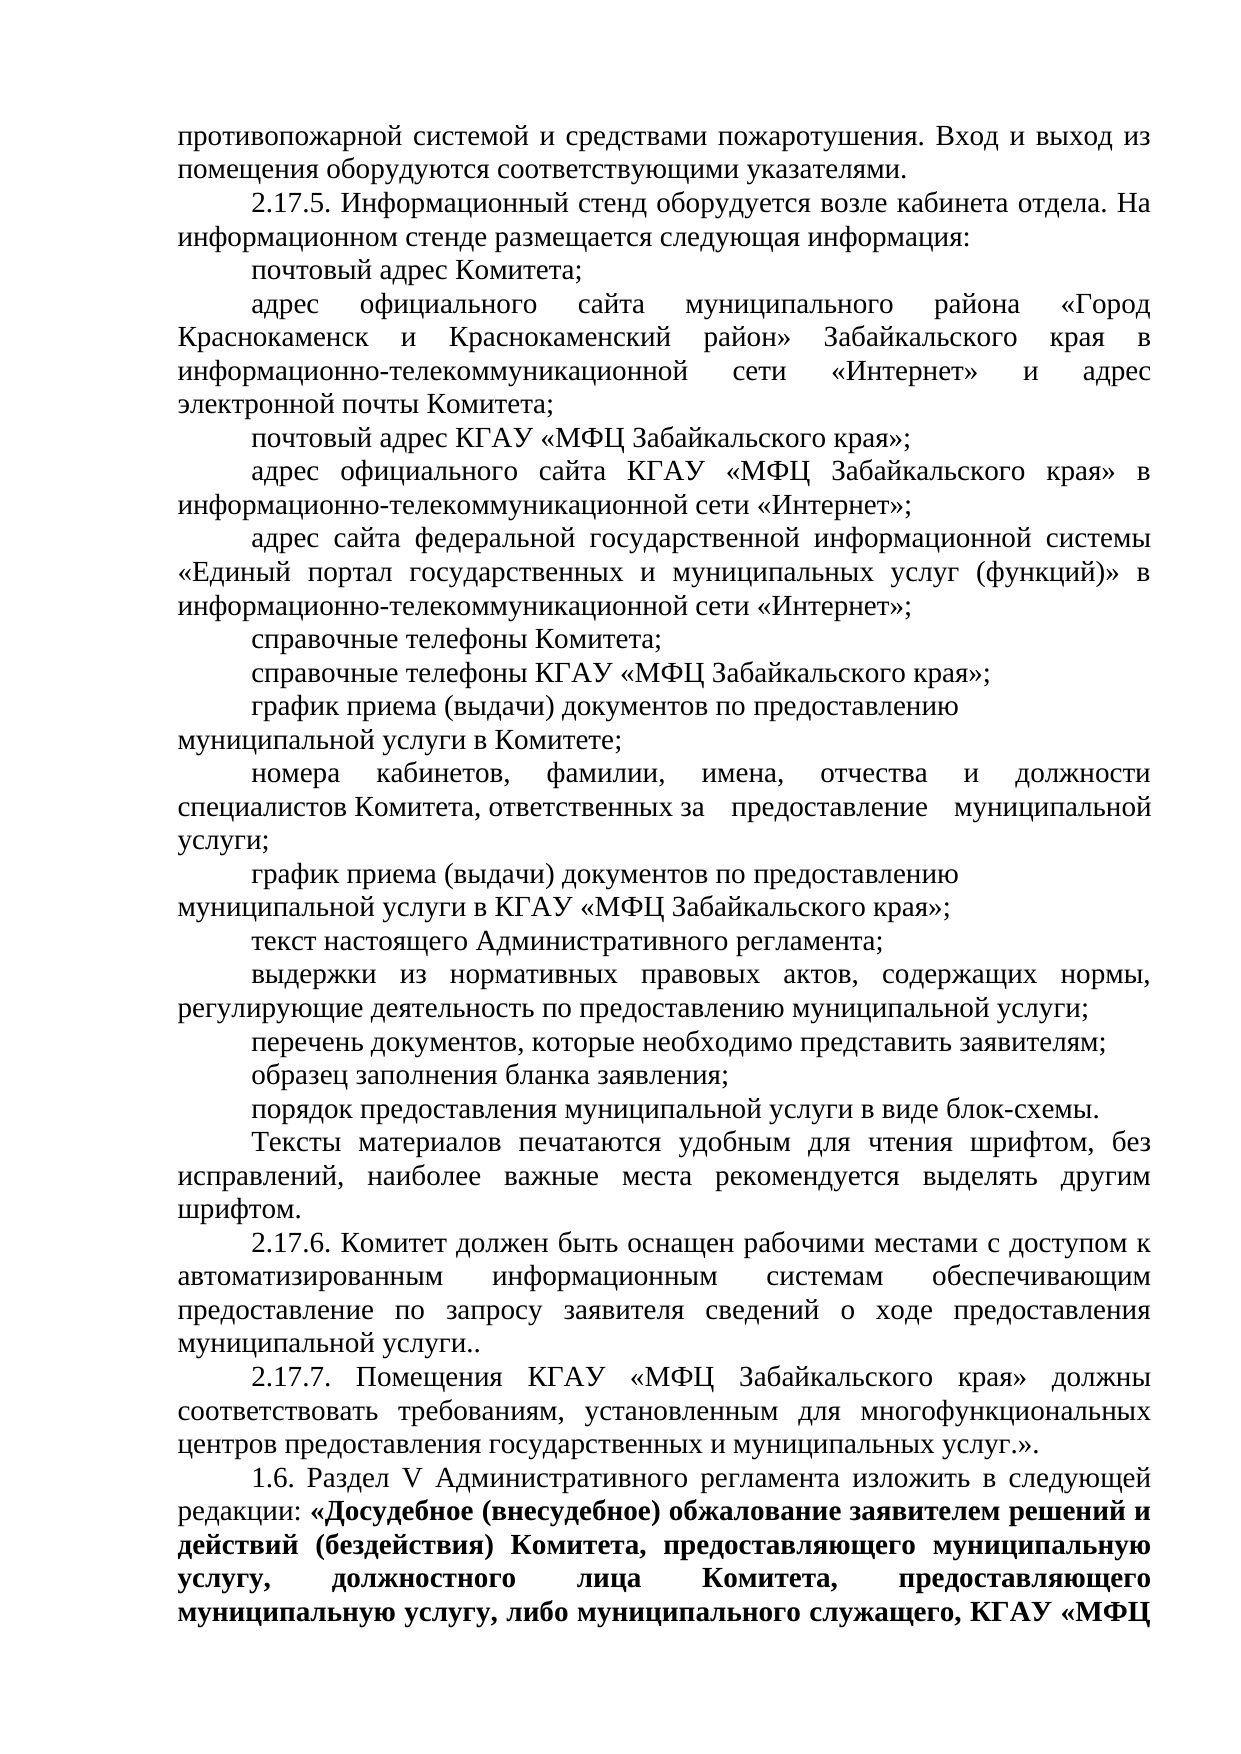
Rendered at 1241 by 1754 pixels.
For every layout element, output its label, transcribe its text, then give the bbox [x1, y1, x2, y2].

text почтовый адрес Комитета; [177, 252, 1152, 286]
text выдержки из нормативных правовых актов, содержащих нормы, регулирующие деятельность по предоставлению муниципальной услуги; [177, 957, 1152, 1024]
text номера кабинетов, фамилии, имена, отчества и должности специалистов Комитета, ответственных за предоставление муниципальной услуги; [177, 755, 1152, 856]
text 2.17.5. Информационный стенд оборудуется возле кабинета отдела. На информационном стенде размещается следующая информация: [177, 185, 1152, 252]
text порядок предоставления муниципальной услуги в виде блок-схемы. [177, 1091, 1152, 1124]
text адрес официального сайта муниципального района «Город Краснокаменск и Краснокаменский район» Забайкальского края в информационно-телекоммуникационной сети «Интернет» и адрес электронной почты Комитета; [177, 286, 1152, 420]
text текст настоящего Административного регламента; [177, 923, 1152, 957]
text почтовый адрес КГАУ «МФЦ Забайкальского края»; [177, 420, 1152, 453]
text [177, 118, 1152, 185]
text Тексты материалов печатаются удобным для чтения шрифтом, без исправлений, наиболее важные места рекомендуется выделять другим шрифтом. [177, 1124, 1152, 1225]
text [177, 1460, 1152, 1627]
text адрес официального сайта КГАУ «МФЦ Забайкальского края» в информационно-телекоммуникационной сети «Интернет»; [177, 453, 1152, 521]
text график приема (выдачи) документов по предоставлению муниципальной услуги в КГАУ «МФЦ Забайкальского края»; [177, 856, 1152, 923]
text перечень документов, которые необходимо представить заявителям; [177, 1024, 1152, 1057]
text 2.17.7. Помещения КГАУ «МФЦ Забайкальского края» должны соответствовать требованиям, установленным для многофункциональных центров предоставления государственных и муниципальных услуг.». [177, 1359, 1152, 1460]
text справочные телефоны Комитета; [177, 621, 1152, 655]
text справочные телефоны КГАУ «МФЦ Забайкальского края»; [177, 655, 1152, 688]
text образец заполнения бланка заявления; [177, 1057, 1152, 1091]
text график приема (выдачи) документов по предоставлению муниципальной услуги в Комитете; [177, 688, 1152, 755]
text 2.17.6. Комитет должен быть оснащен рабочими местами с доступом к автоматизированным информационным системам обеспечивающим предоставление по запросу заявителя сведений о ходе предоставления муниципальной услуги.. [177, 1225, 1152, 1359]
text адрес сайта федеральной государственной информационной системы «Единый портал государственных и муниципальных услуг (функций)» в информационно-телекоммуникационной сети «Интернет»; [177, 521, 1152, 621]
